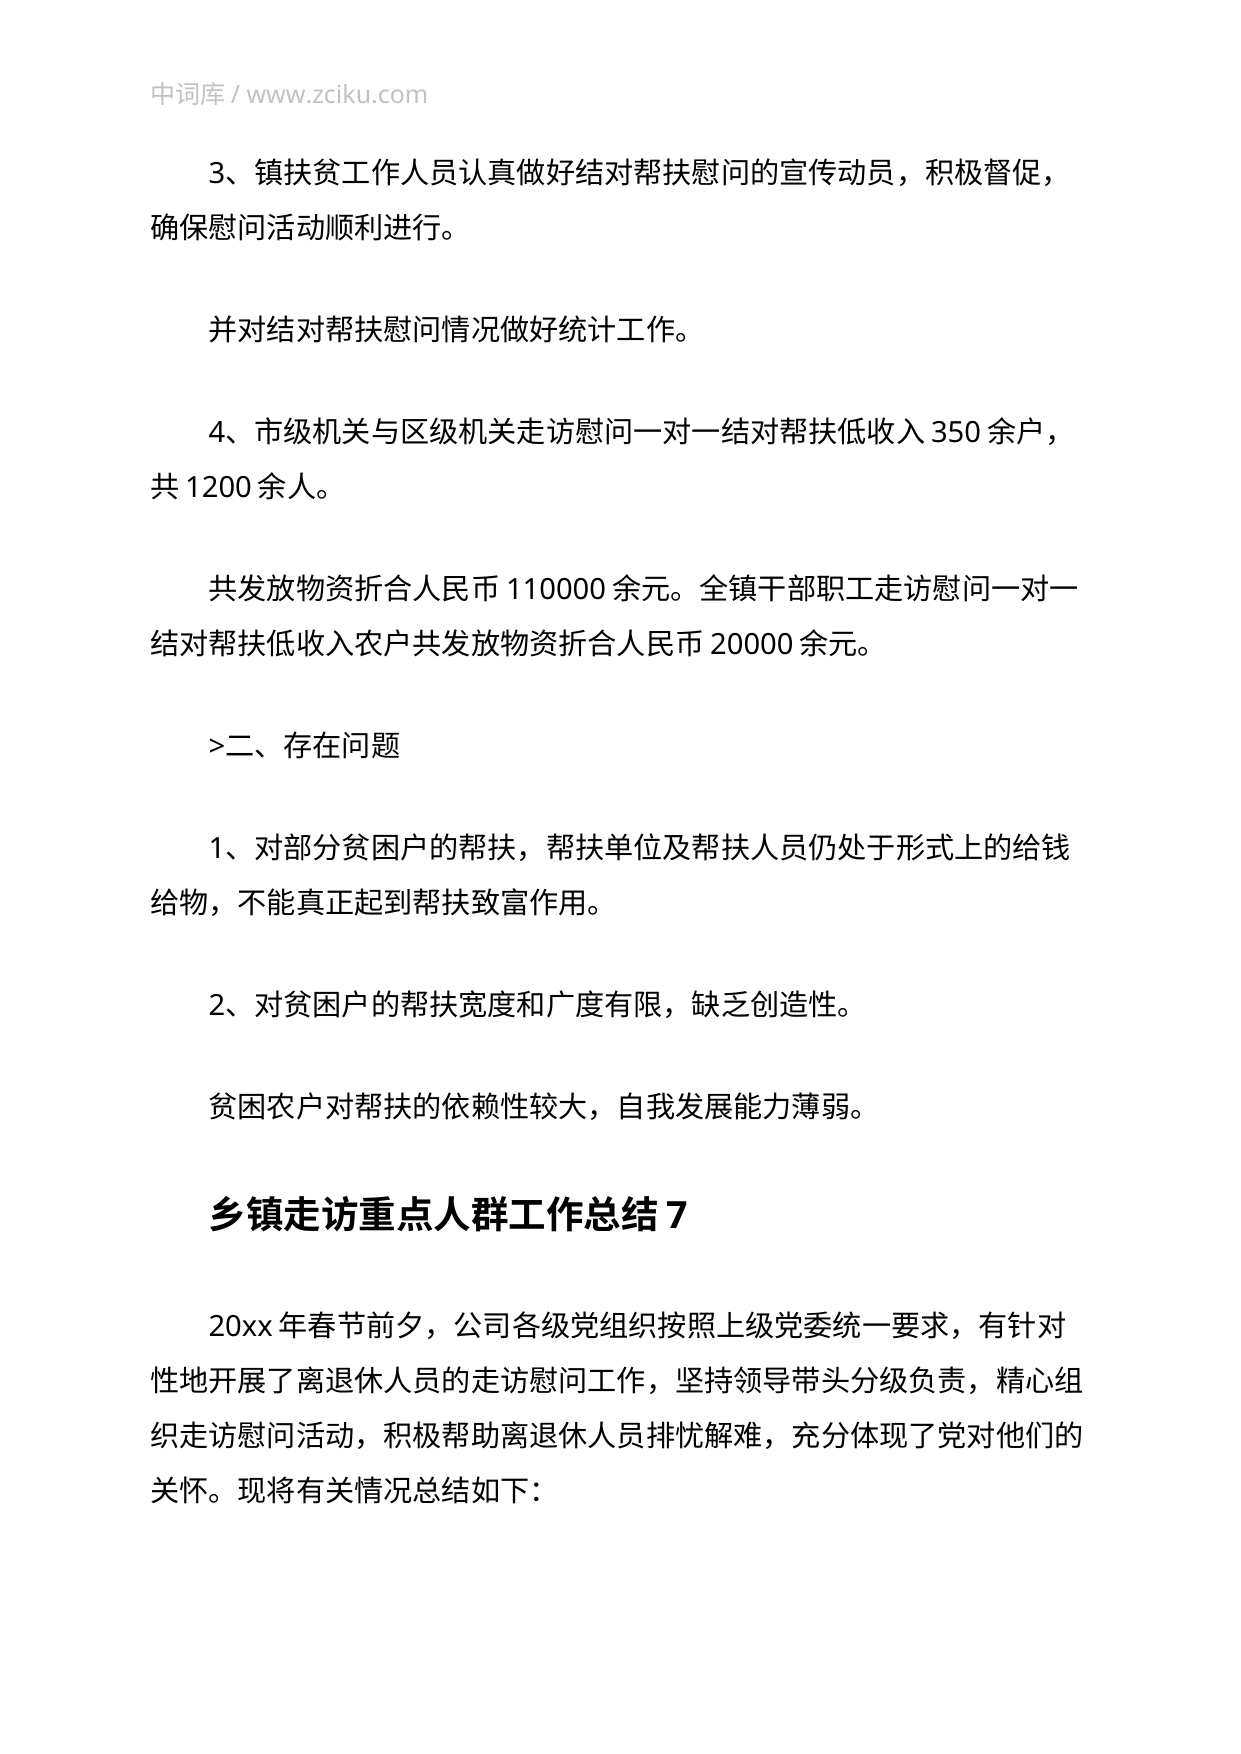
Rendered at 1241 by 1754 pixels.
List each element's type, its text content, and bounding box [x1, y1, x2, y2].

text 1、对部分贫困户的帮扶，帮扶单位及帮扶人员仍处于形式上的给钱给物，不能真正起到帮扶致富作用。 [150, 824, 1090, 922]
text 贫困农户对帮扶的依赖性较大，自我发展能力薄弱。 [150, 1083, 1090, 1126]
text >二、存在问题 [150, 722, 1090, 765]
text 4、市级机关与区级机关走访慰问一对一结对帮扶低收入350余户，共1200余人。 [150, 408, 1090, 506]
text 3、镇扶贫工作人员认真做好结对帮扶慰问的宣传动员，积极督促，确保慰问活动顺利进行。 [150, 150, 1090, 247]
text 乡镇走访重点人群工作总结7 [150, 1185, 1090, 1239]
text 20xx年春节前夕，公司各级党组织按照上级党委统一要求，有针对性地开展了离退休人员的走访慰问工作，坚持领导带头分级负责，精心组织走访慰问活动，积极帮助离退休人员排忧解难，充分体现了党对他们的关怀。现将有关情况总结如下： [150, 1303, 1090, 1510]
text 共发放物资折合人民币110000余元。全镇干部职工走访慰问一对一结对帮扶低收入农户共发放物资折合人民币20000余元。 [150, 566, 1090, 663]
text 并对结对帮扶慰问情况做好统计工作。 [150, 307, 1090, 349]
text 2、对贫困户的帮扶宽度和广度有限，缺乏创造性。 [150, 981, 1090, 1024]
